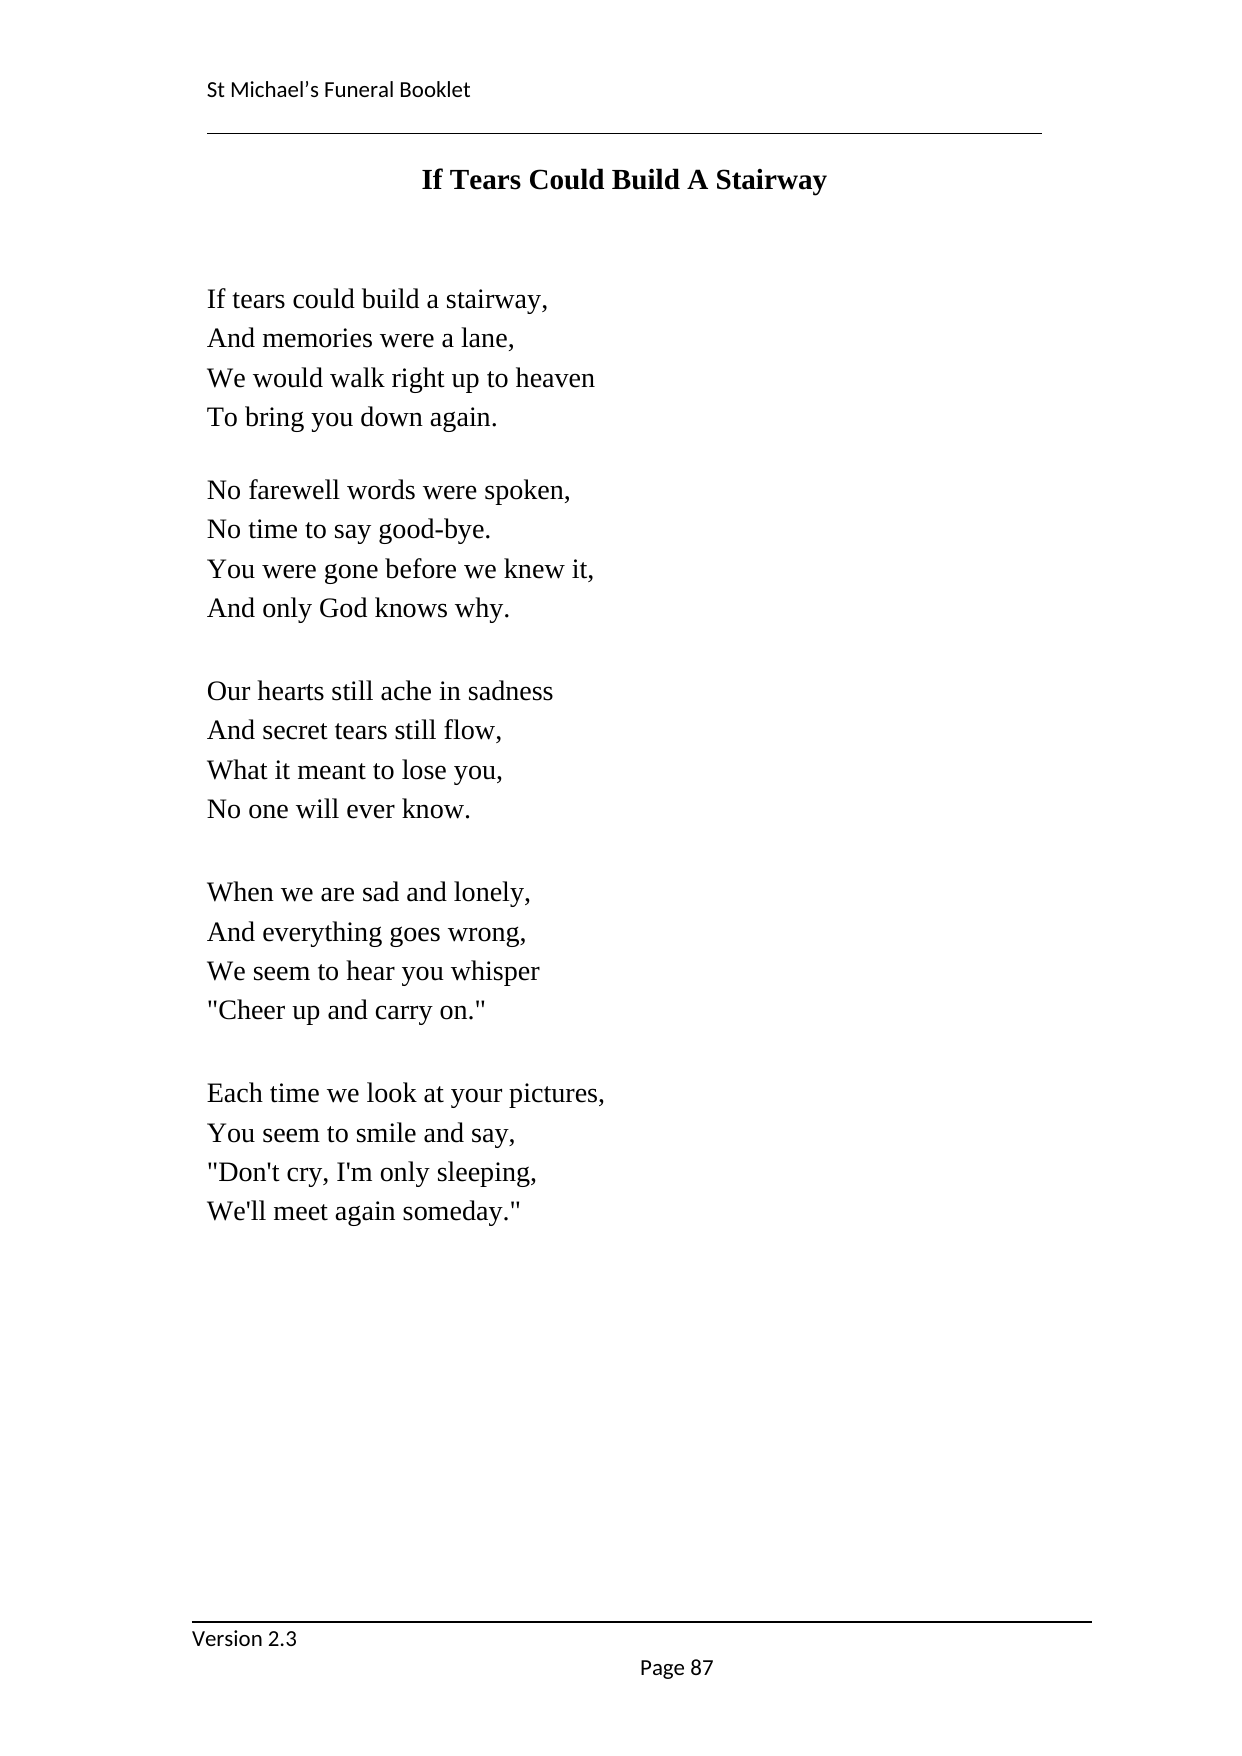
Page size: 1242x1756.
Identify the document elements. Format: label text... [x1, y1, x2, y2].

text You seem to smile and say, [207, 1119, 1004, 1148]
text And everything goes wrong, [207, 918, 1004, 947]
text What it meant to lose you, [207, 757, 1004, 785]
text No farewell words were spoken, [207, 477, 1004, 505]
text No one will ever know. [207, 796, 1004, 824]
text You were gone before we knew it, [207, 556, 1004, 584]
text Our hearts still ache in sadness [207, 678, 1004, 706]
text We'll meet again someday." [207, 1198, 1004, 1226]
text Each time we look at your pictures, [207, 1080, 1004, 1108]
text "Don't cry, I'm only sleeping, [207, 1159, 1004, 1187]
text To bring you down again. [207, 404, 1004, 432]
text We seem to hear you whisper [207, 958, 1004, 986]
text And memories were a lane, [207, 325, 1004, 353]
text And only God knows why. [207, 595, 1004, 623]
text If tears could build a stairway, [207, 286, 1004, 314]
text If Tears Could Build A Stairway [207, 162, 1042, 196]
text And secret tears still flow, [207, 717, 1004, 745]
text "Cheer up and carry on." [207, 997, 1004, 1025]
text We would walk right up to heaven [207, 364, 1004, 393]
text No time to say good-bye. [207, 516, 1004, 544]
text When we are sad and lonely, [207, 879, 1004, 907]
